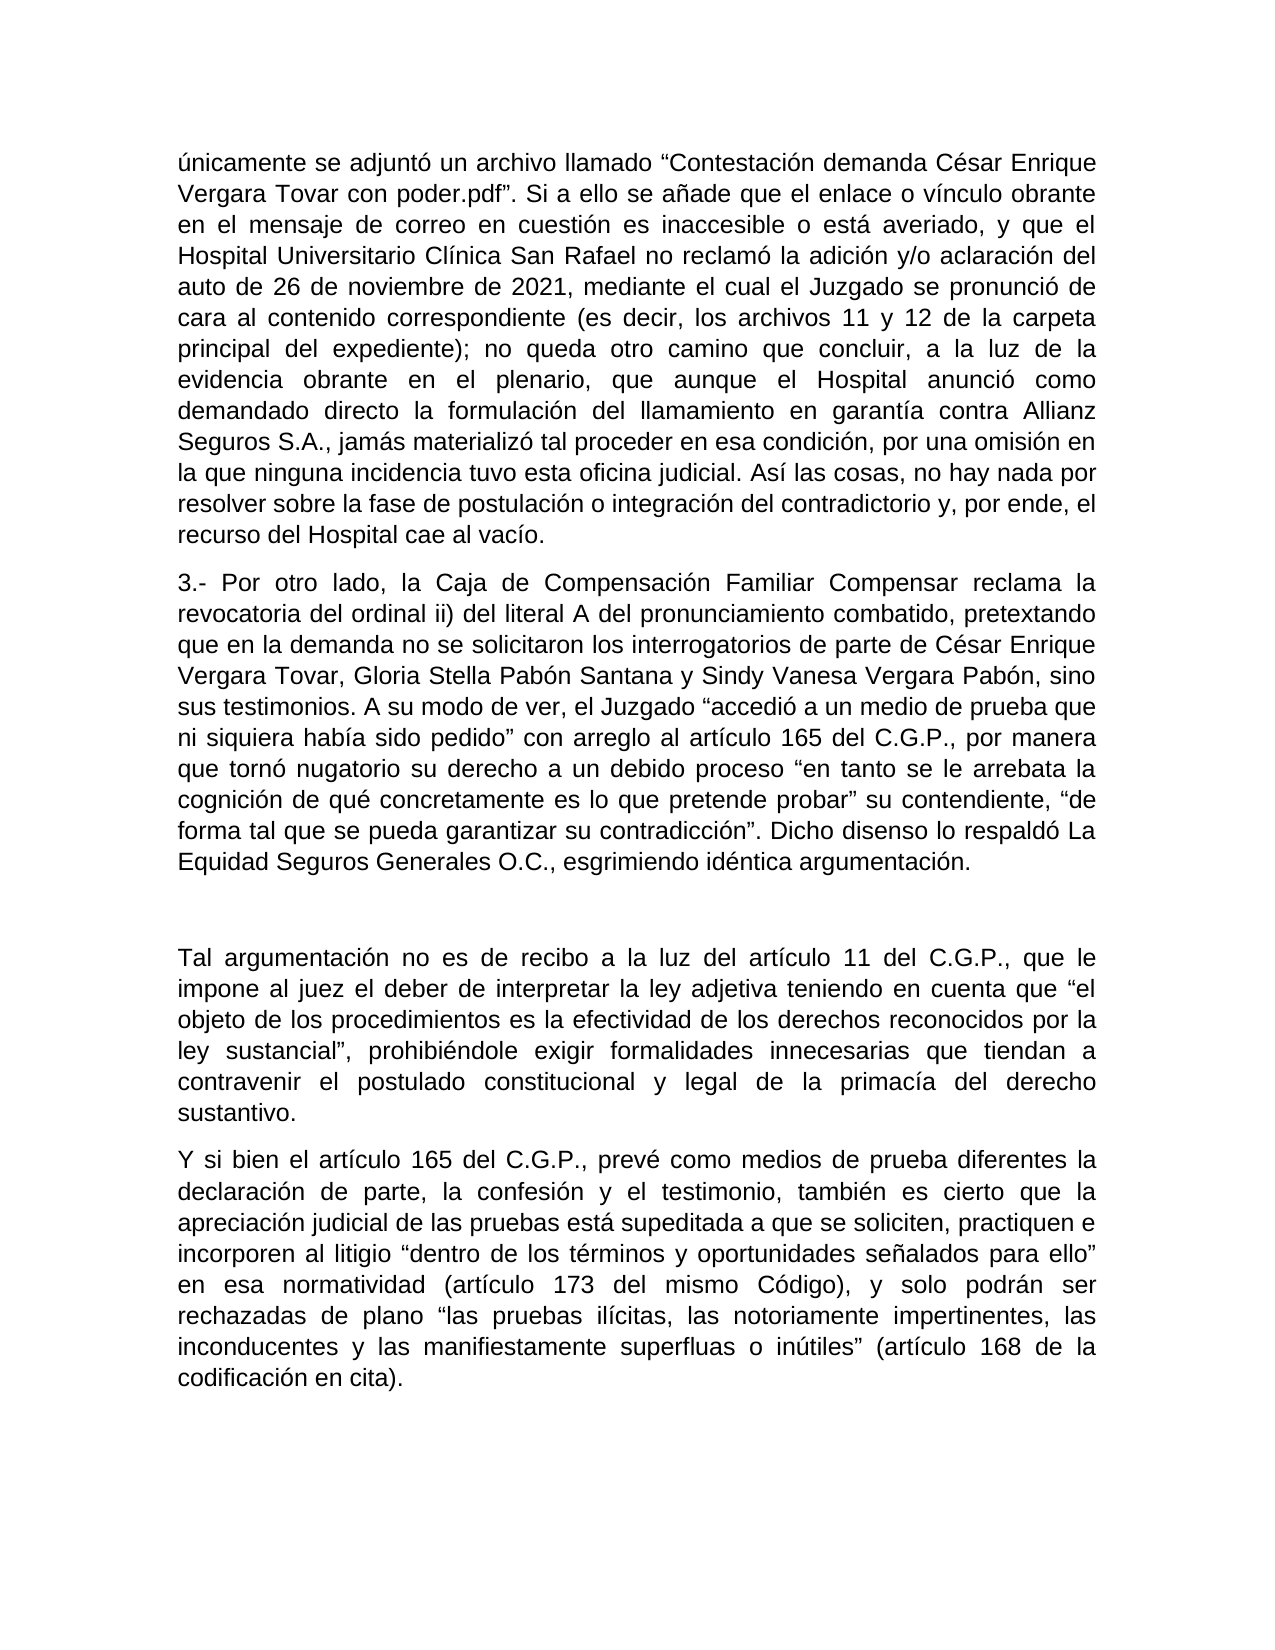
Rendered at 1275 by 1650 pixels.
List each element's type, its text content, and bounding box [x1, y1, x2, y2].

text 3.- Por otro lado, la Caja de Compensación Familiar Compensar reclama la revocatoria del ordinal ii) del literal A del pronunciamiento combatido, pretextando que en la demanda no se solicitaron los interrogatorios de parte de César Enrique Vergara Tovar, Gloria Stella Pabón Santana y Sindy Vanesa Vergara Pabón, sino sus testimonios. A su modo de ver, el Juzgado “accedió a un medio de prueba que ni siquiera había sido pedido” con arreglo al artículo 165 del C.G.P., por manera que tornó nugatorio su derecho a un debido proceso “en tanto se le arrebata la cognición de qué concretamente es lo que pretende probar” su contendiente, “de forma tal que se pueda garantizar su contradicción”. Dicho disenso lo respaldó La Equidad Seguros Generales O.C., esgrimiendo idéntica argumentación. [177, 568, 1098, 876]
text Tal argumentación no es de recibo a la luz del artículo 11 del C.G.P., que le impone al juez el deber de interpretar la ley adjetiva teniendo en cuenta que “el objeto de los procedimientos es la efectividad de los derechos reconocidos por la ley sustancial”, prohibiéndole exigir formalidades innecesarias que tiendan a contravenir el postulado constitucional y legal de la primacía del derecho sustantivo. [177, 943, 1098, 1127]
text Y si bien el artículo 165 del C.G.P., prevé como medios de prueba diferentes la declaración de parte, la confesión y el testimonio, también es cierto que la apreciación judicial de las pruebas está supeditada a que se soliciten, practiquen e incorporen al litigio “dentro de los términos y oportunidades señalados para ello” en esa normatividad (artículo 173 del mismo Código), y solo podrán ser rechazadas de plano “las pruebas ilícitas, las notoriamente impertinentes, las inconducentes y las manifiestamente superfluas o inútiles” (artículo 168 de la codificación en cita). [177, 1146, 1098, 1392]
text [177, 148, 1098, 549]
